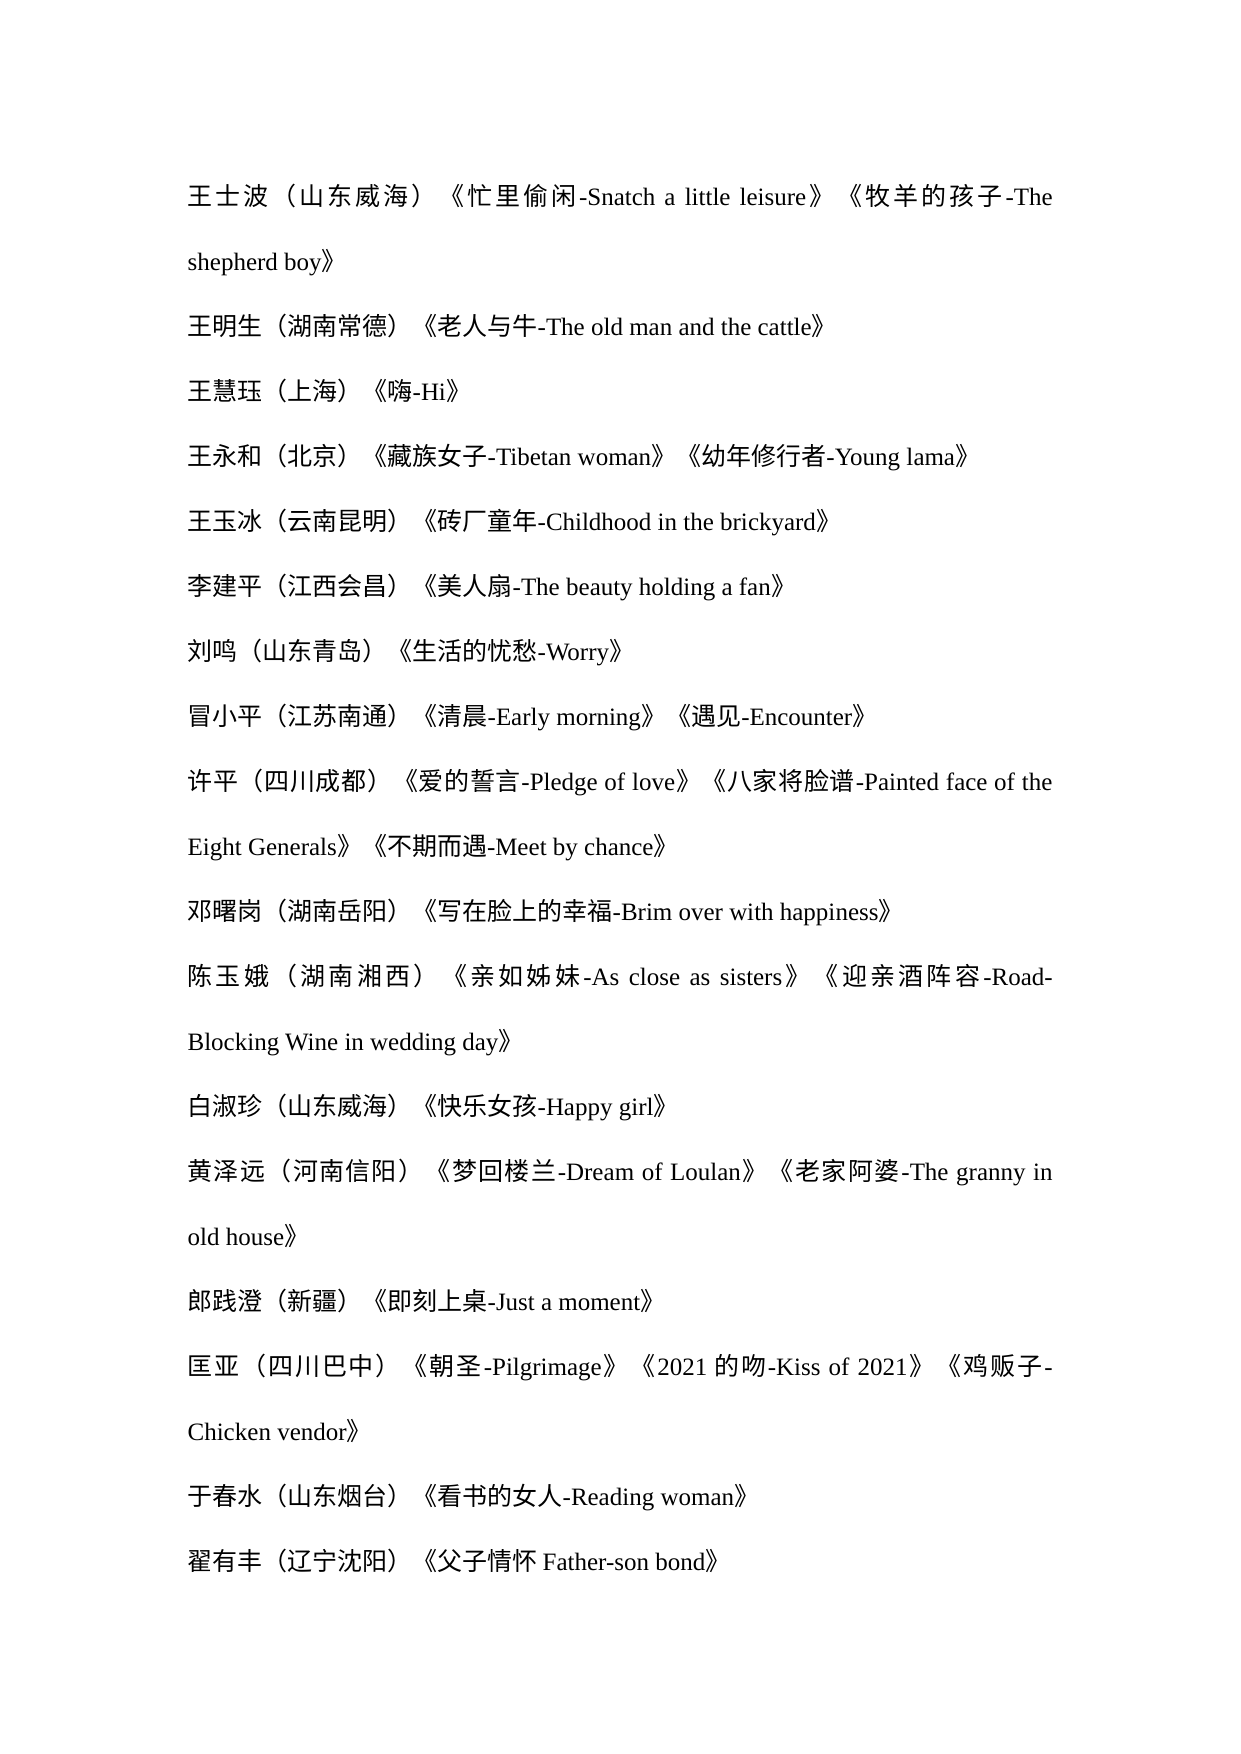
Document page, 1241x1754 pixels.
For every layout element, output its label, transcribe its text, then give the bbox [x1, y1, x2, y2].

text 许平（四川成都）《爱的誓言-Pledge of love》《八家将脸谱-Painted face of the Eight Generals》《不期而遇-Meet by chance》 [187, 747, 1053, 877]
text 王明生（湖南常德）《老人与牛-The old man and the cattle》 [187, 292, 1053, 357]
text 邓曙岗（湖南岳阳）《写在脸上的幸福-Brim over with happiness》 [187, 877, 1053, 942]
text 刘鸣（山东青岛）《生活的忧愁-Worry》 [187, 617, 1053, 682]
text 冒小平（江苏南通）《清晨-Early morning》《遇见-Encounter》 [187, 682, 1053, 747]
text 翟有丰（辽宁沈阳）《父子情怀Father-son bond》 [187, 1527, 1053, 1592]
text 王慧珏（上海）《嗨-Hi》 [187, 357, 1053, 422]
text 郎践澄（新疆）《即刻上桌-Just a moment》 [187, 1267, 1053, 1332]
text 李建平（江西会昌）《美人扇-The beauty holding a fan》 [187, 552, 1053, 617]
text 黄泽远（河南信阳）《梦回楼兰-Dream of Loulan》《老家阿婆-The granny in old house》 [187, 1137, 1053, 1267]
text 王玉冰（云南昆明）《砖厂童年-Childhood in the brickyard》 [187, 487, 1053, 552]
text 王士波（山东威海）《忙里偷闲-Snatch a little leisure》《牧羊的孩子-The shepherd boy》 [187, 162, 1053, 292]
text 于春水（山东烟台）《看书的女人-Reading woman》 [187, 1462, 1053, 1527]
text 白淑珍（山东威海）《快乐女孩-Happy girl》 [187, 1072, 1053, 1137]
text 陈玉娥（湖南湘西）《亲如姊妹-As close as sisters》《迎亲酒阵容-Road-Blocking Wine in wedding day》 [187, 942, 1053, 1072]
text 匡亚（四川巴中）《朝圣-Pilgrimage》《2021的吻-Kiss of 2021》《鸡贩子-Chicken vendor》 [187, 1332, 1053, 1462]
text 王永和（北京）《藏族女子-Tibetan woman》《幼年修行者-Young lama》 [187, 422, 1053, 487]
